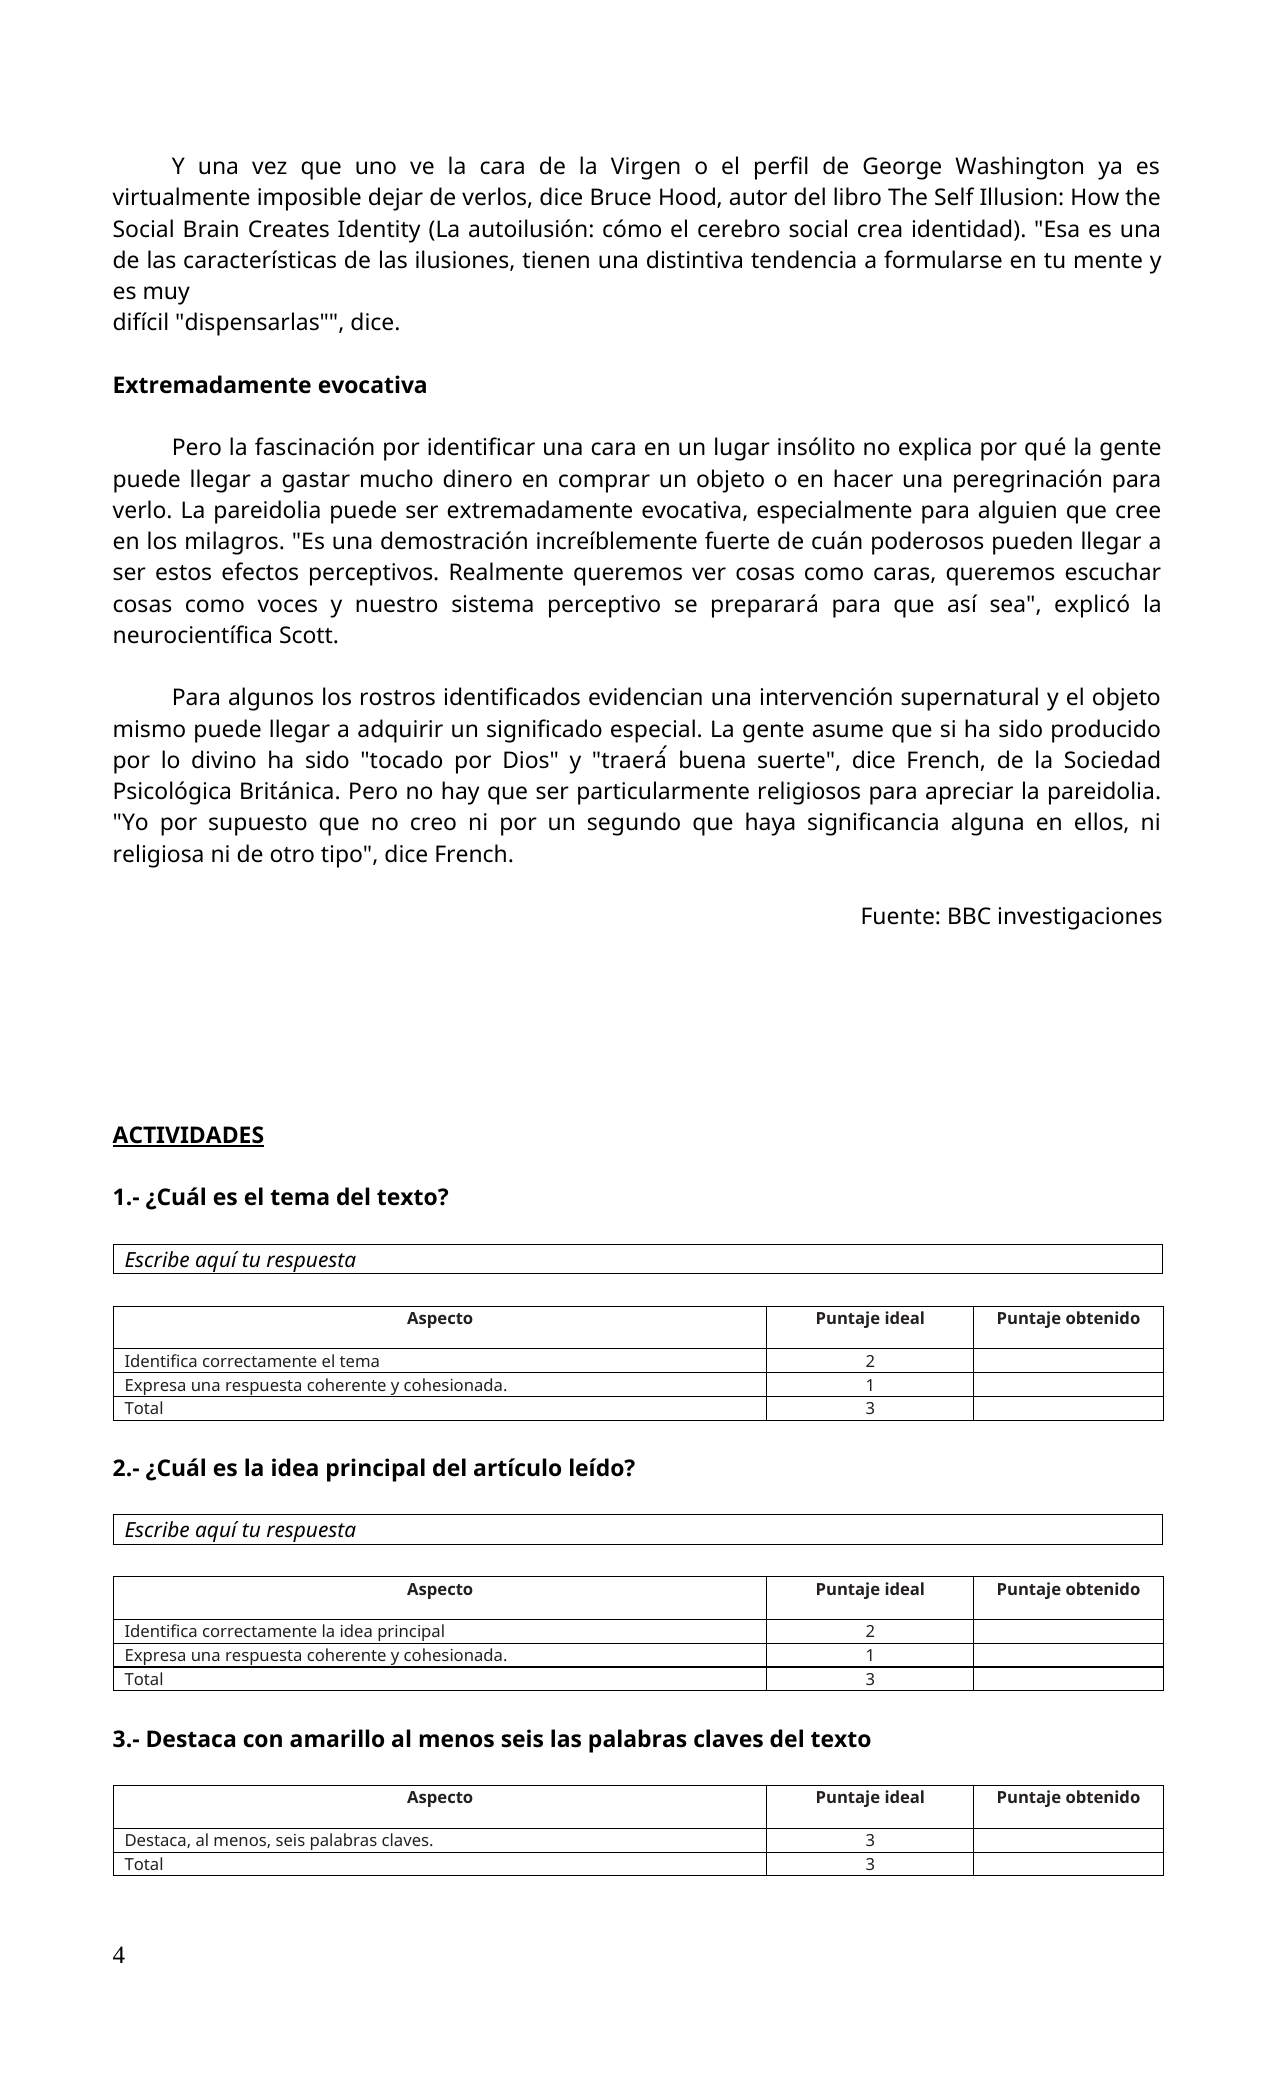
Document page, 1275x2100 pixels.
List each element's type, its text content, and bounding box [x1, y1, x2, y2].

table_header Aspecto [114, 1786, 766, 1828]
table_cell [974, 1349, 1163, 1372]
table_header Puntaje ideal [767, 1786, 973, 1828]
text Fuente: BBC investigaciones [112, 900, 1162, 931]
table_header Puntaje obtenido [974, 1577, 1163, 1619]
table_cell [974, 1373, 1163, 1396]
table_header Puntaje ideal [767, 1577, 973, 1619]
table_cell 2 [767, 1620, 973, 1643]
text 3.- Destaca con amarillo al menos seis las palabras claves del texto [112, 1722, 1162, 1754]
table_cell 2 [767, 1349, 973, 1372]
text 2.- ¿Cuál es la idea principal del artículo leído? [112, 1452, 1162, 1483]
table_header Puntaje obtenido [974, 1786, 1163, 1828]
table_cell [974, 1644, 1163, 1666]
text Pero la fascinación por identificar una cara en un lugar insólito no explica por qué la gente puede llegar a gastar mucho dinero en comprar un objeto o en hacer una peregrinación para verlo. La pareidolia puede ser extremadamente evocativa, especialmente para alguien que cree en los milagros. "Es una demostración increíblemente fuerte de cuán poderosos pueden llegar a ser estos efectos perceptivos. Realmente queremos ver cosas como caras, queremos escuchar cosas como voces y nuestro sistema perceptivo se preparará para que así sea", explicó la neurocientífica Scott. [112, 431, 1162, 650]
table_cell Identifica correctamente el tema [114, 1349, 766, 1372]
table_cell [974, 1397, 1163, 1419]
table_cell 3 [767, 1668, 973, 1690]
table_cell [974, 1853, 1163, 1875]
text ACTIVIDADES [112, 1119, 1162, 1150]
table_cell [974, 1829, 1163, 1852]
table_cell Total [114, 1397, 766, 1419]
table_cell [974, 1668, 1163, 1690]
table_cell Destaca, al menos, seis palabras claves. [114, 1829, 766, 1852]
table_cell Total [114, 1853, 766, 1875]
text Extremadamente evocativa [112, 369, 1162, 400]
table_header Puntaje obtenido [974, 1307, 1163, 1348]
table_cell [974, 1620, 1163, 1643]
text difícil "dispensarlas"", dice. [112, 306, 1162, 337]
table_cell 3 [767, 1397, 973, 1419]
table_cell 3 [767, 1853, 973, 1875]
table_cell 1 [767, 1644, 973, 1666]
text 1.- ¿Cuál es el tema del texto? [112, 1181, 1162, 1212]
table_cell Total [114, 1668, 766, 1690]
table_header Puntaje ideal [767, 1307, 973, 1348]
table_header Escribe aquí tu respuesta [114, 1245, 1162, 1273]
text Para algunos los rostros identificados evidencian una intervención supernatural y el objeto mismo puede llegar a adquirir un significado especial. La gente asume que si ha sido producido por lo divino ha sido "tocado por Dios" y "traerá́ buena suerte", dice French, de la Sociedad Psicológica Británica. Pero no hay que ser particularmente religiosos para apreciar la pareidolia. "Yo por supuesto que no creo ni por un segundo que haya significancia alguna en ellos, ni religiosa ni de otro tipo", dice French. [112, 681, 1162, 869]
table_header Aspecto [114, 1577, 766, 1619]
table_cell Expresa una respuesta coherente y cohesionada. [114, 1373, 766, 1396]
table_cell Expresa una respuesta coherente y cohesionada. [114, 1644, 766, 1666]
table_header Aspecto [114, 1307, 766, 1348]
table_cell 1 [767, 1373, 973, 1396]
table_cell 3 [767, 1829, 973, 1852]
table_header Escribe aquí tu respuesta [114, 1515, 1162, 1544]
text Y una vez que uno ve la cara de la Virgen o el perfil de George Washington ya es virtualmente imposible dejar de verlos, dice Bruce Hood, autor del libro The Self Illusion: How the Social Brain Creates Identity (La autoilusión: cómo el cerebro social crea identidad). "Esa es una de las características de las ilusiones, tienen una distintiva tendencia a formularse en tu mente y es muy [112, 150, 1162, 306]
table_cell Identifica correctamente la idea principal [114, 1620, 766, 1643]
